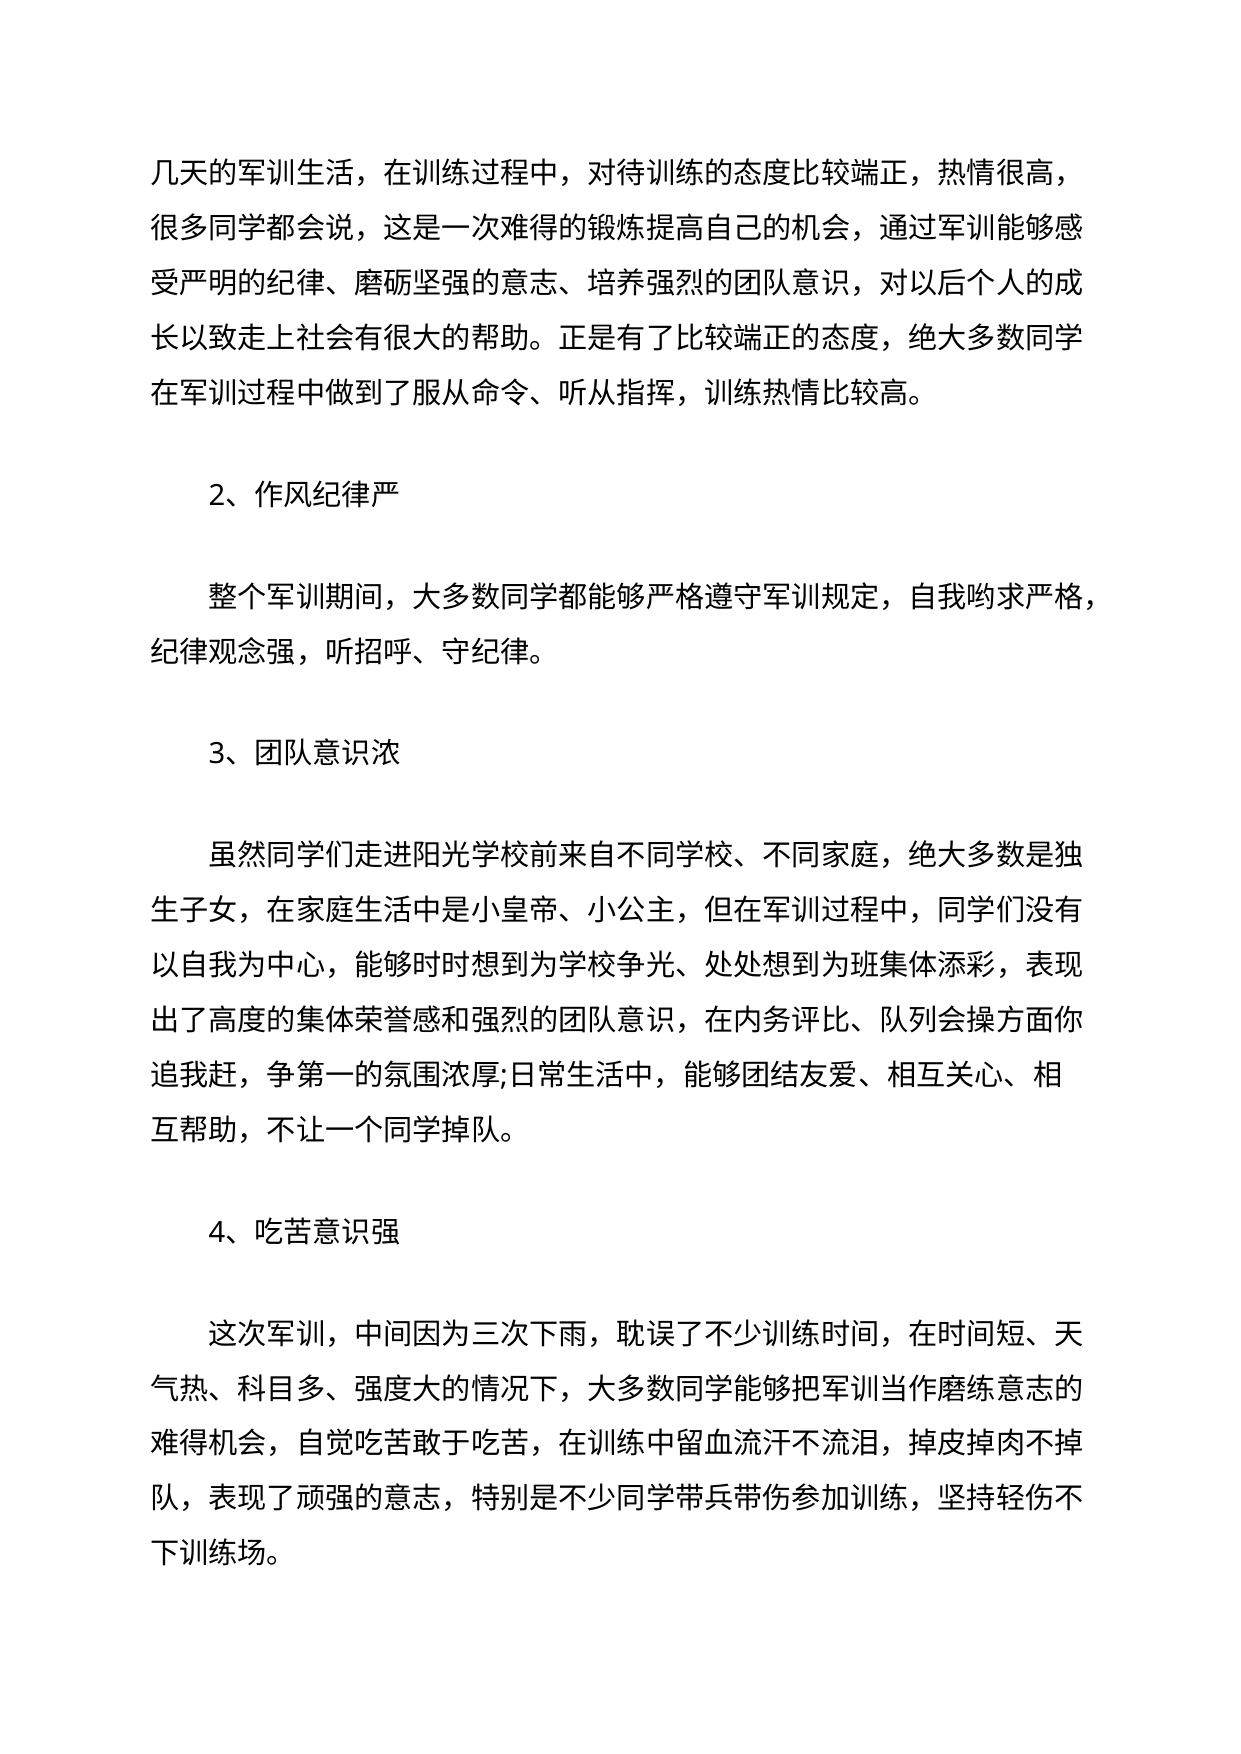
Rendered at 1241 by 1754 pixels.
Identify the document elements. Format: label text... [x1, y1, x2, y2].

text 整个军训期间，大多数同学都能够严格遵守军训规定，自我哟求严格，纪律观念强，听招呼、守纪律。 [150, 573, 1090, 671]
text 虽然同学们走进阳光学校前来自不同学校、不同家庭，绝大多数是独生子女，在家庭生活中是小皇帝、小公主，但在军训过程中，同学们没有以自我为中心，能够时时想到为学校争光、处处想到为班集体添彩，表现出了高度的集体荣誉感和强烈的团队意识，在内务评比、队列会操方面你追我赶，争第一的氛围浓厚;日常生活中，能够团结友爱、相互关心、相互帮助，不让一个同学掉队。 [150, 832, 1090, 1149]
text 2、作风纪律严 [150, 471, 1090, 514]
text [150, 150, 1090, 412]
text 这次军训，中间因为三次下雨，耽误了不少训练时间，在时间短、天气热、科目多、强度大的情况下，大多数同学能够把军训当作磨练意志的难得机会，自觉吃苦敢于吃苦，在训练中留血流汗不流泪，掉皮掉肉不掉队，表现了顽强的意志，特别是不少同学带兵带伤参加训练，坚持轻伤不下训练场。 [150, 1310, 1090, 1572]
text 4、吃苦意识强 [150, 1208, 1090, 1251]
text 3、团队意识浓 [150, 730, 1090, 772]
